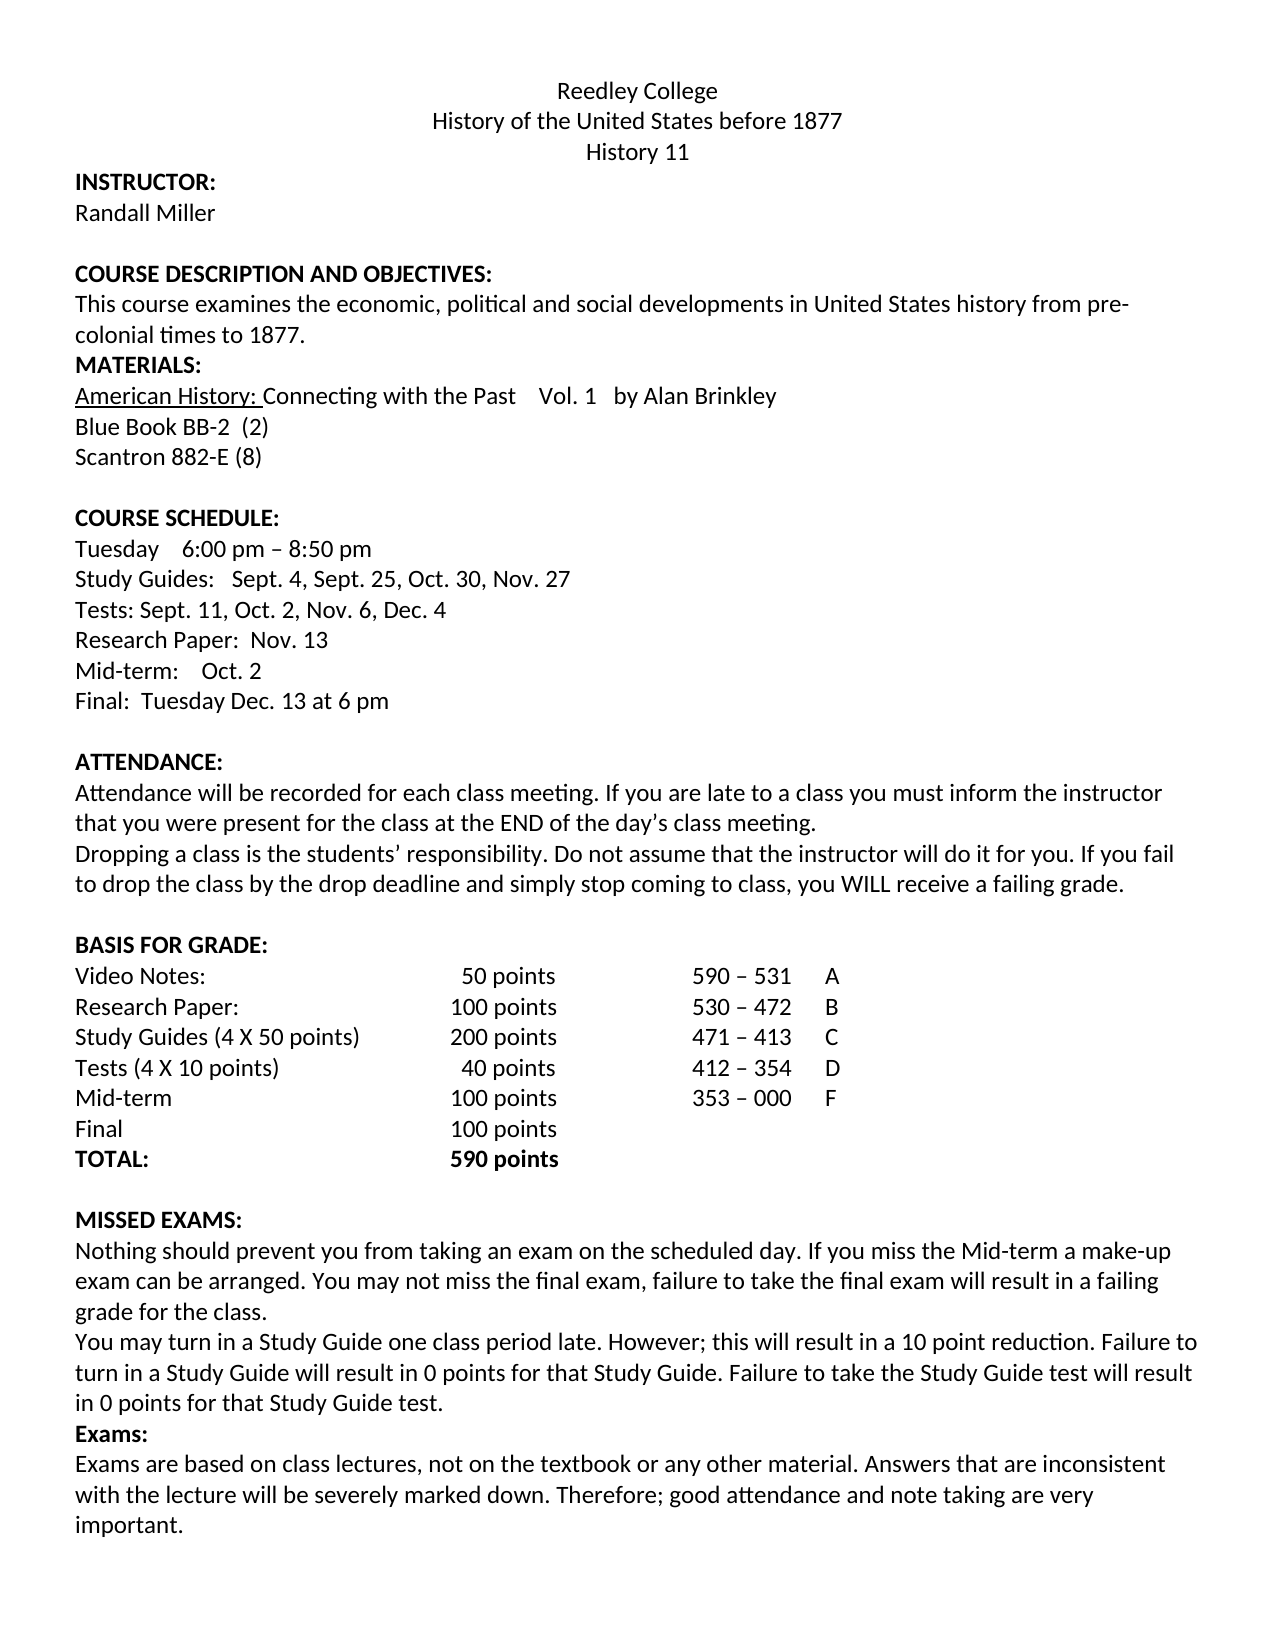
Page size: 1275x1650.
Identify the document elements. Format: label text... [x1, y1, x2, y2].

text Mid-term: Oct. 2 [75, 655, 1200, 685]
text Exams: [75, 1418, 1200, 1448]
text Dropping a class is the students’ responsibility. Do not assume that the instructor will do it for you. If you fail to drop the class by the drop deadline and simply stop coming to class, you WILL receive a failing grade. [75, 838, 1200, 899]
text MISSED EXAMS: [75, 1204, 1200, 1235]
text Research Paper: 100 points 530 – 472 B [75, 991, 1200, 1021]
text BASIS FOR GRADE: [75, 929, 1200, 960]
text COURSE SCHEDULE: Tuesday 6:00 pm – 8:50 pm [75, 502, 1200, 563]
text Reedley College [75, 75, 1200, 106]
text MATERIALS: [75, 350, 1200, 380]
text INSTRUCTOR: [75, 167, 1200, 197]
text Nothing should prevent you from taking an exam on the scheduled day. If you miss the Mid-term a make-up exam can be arranged. You may not miss the final exam, failure to take the final exam will result in a failing grade for the class. [75, 1235, 1200, 1326]
text Final: Tuesday Dec. 13 at 6 pm [75, 685, 1200, 716]
text Mid-term 100 points 353 – 000 F [75, 1082, 1200, 1113]
text Tests (4 X 10 points) 40 points 412 – 354 D [75, 1052, 1200, 1082]
text Randall Miller [75, 197, 1200, 228]
text COURSE DESCRIPTION AND OBJECTIVES: [75, 258, 1200, 289]
text You may turn in a Study Guide one class period late. However; this will result in a 10 point reduction. Failure to turn in a Study Guide will result in 0 points for that Study Guide. Failure to take the Study Guide test will result in 0 points for that Study Guide test. [75, 1326, 1200, 1418]
text TOTAL: 590 points [75, 1143, 1200, 1174]
text This course examines the economic, political and social developments in United States history from pre-colonial times to 1877. [75, 289, 1200, 350]
text History of the United States before 1877 [75, 106, 1200, 136]
text Blue Book BB-2 (2) [75, 411, 1200, 441]
text American History: Connecting with the Past Vol. 1 by Alan Brinkley [75, 380, 1200, 411]
text Study Guides: Sept. 4, Sept. 25, Oct. 30, Nov. 27 [75, 563, 1200, 594]
text Exams are based on class lectures, not on the textbook or any other material. Answers that are inconsistent with the lecture will be severely marked down. Therefore; good attendance and note taking are very important. [75, 1448, 1200, 1540]
text Research Paper: Nov. 13 [75, 624, 1200, 655]
text Study Guides (4 X 50 points) 200 points 471 – 413 C [75, 1021, 1200, 1052]
text Video Notes: 50 points 590 – 531 A [75, 960, 1200, 991]
text Attendance will be recorded for each class meeting. If you are late to a class you must inform the instructor that you were present for the class at the END of the day’s class meeting. [75, 777, 1200, 838]
text ATTENDANCE: [75, 746, 1200, 777]
text History 11 [75, 136, 1200, 167]
text Scantron 882-E (8) [75, 441, 1200, 472]
text Final 100 points [75, 1113, 1200, 1143]
text Tests: Sept. 11, Oct. 2, Nov. 6, Dec. 4 [75, 594, 1200, 624]
